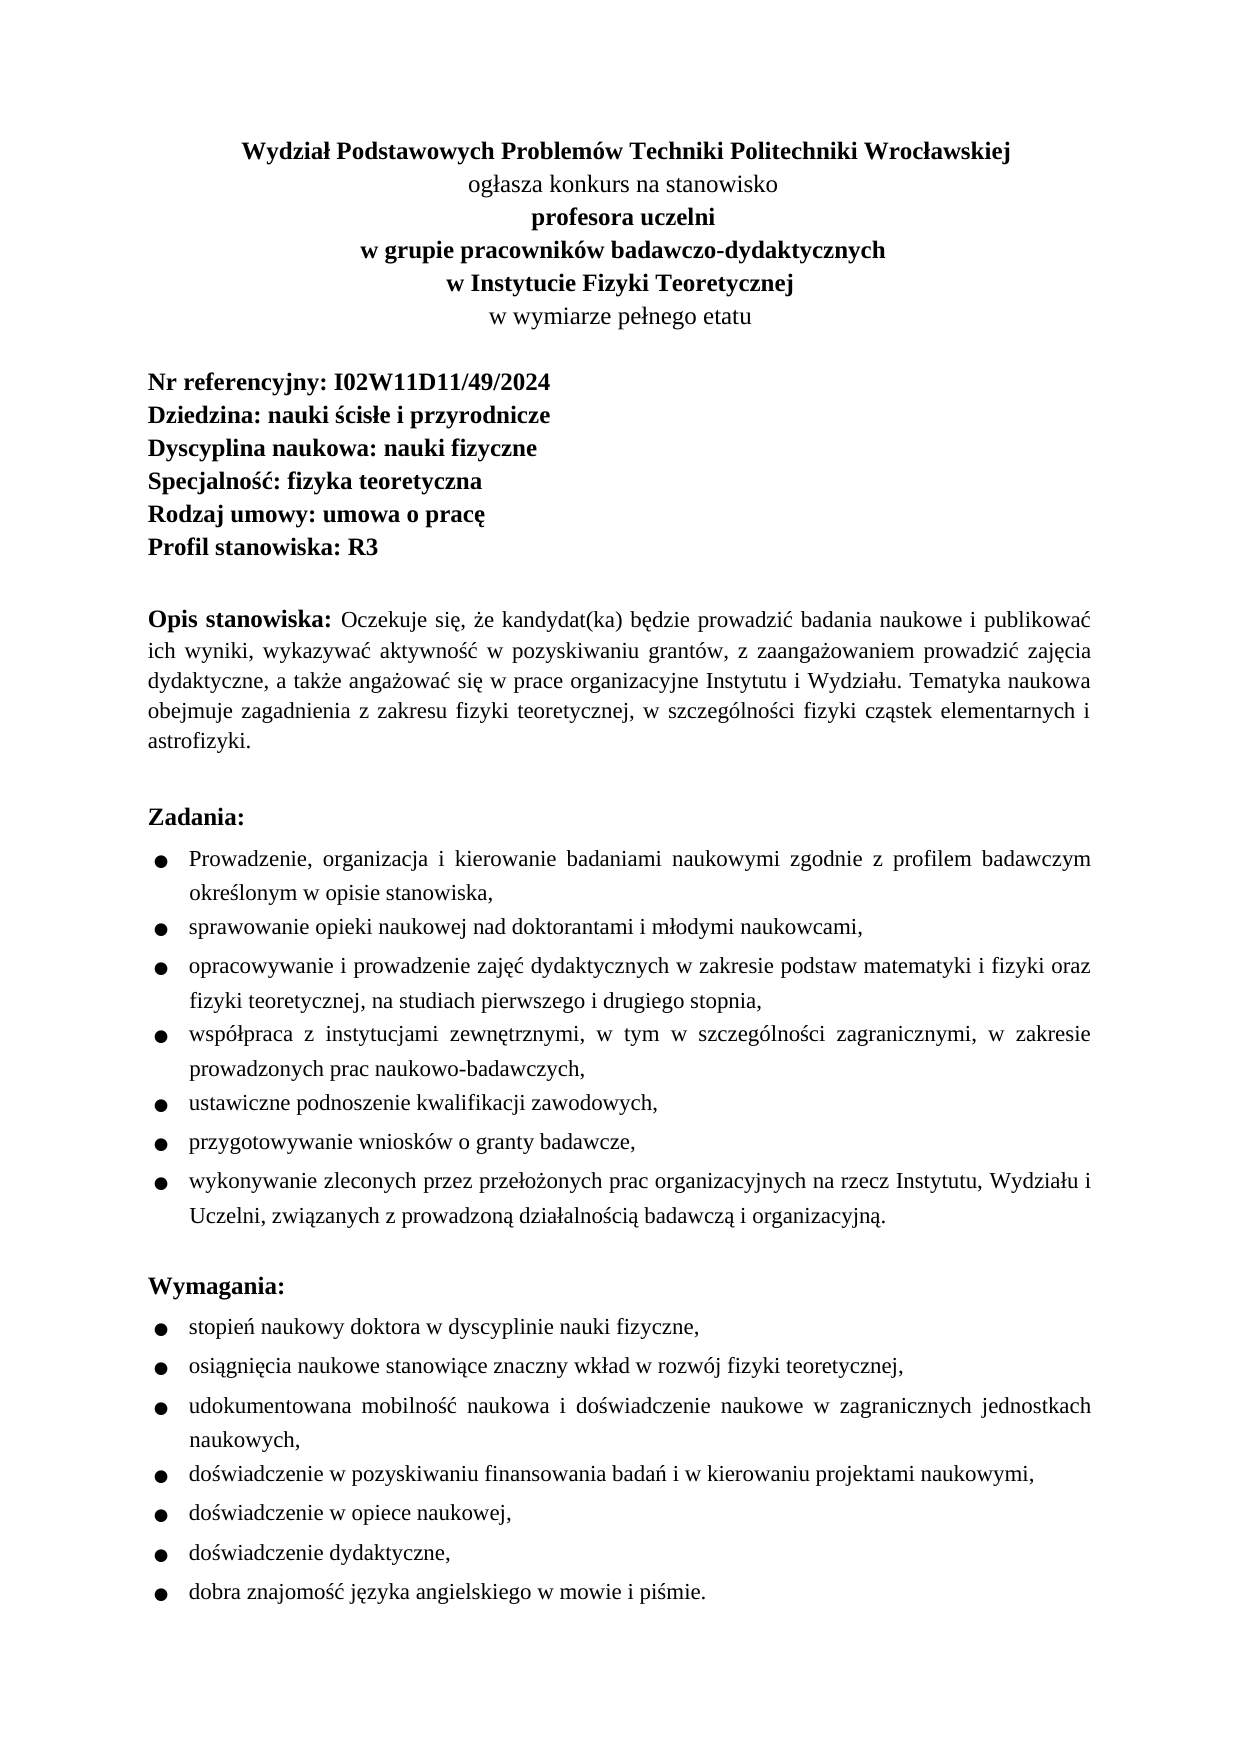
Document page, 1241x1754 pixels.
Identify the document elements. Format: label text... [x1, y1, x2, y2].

text Rodzaj umowy: umowa o pracę [148, 499, 1092, 528]
list dobra znajomość języka angielskiego w mowie i piśmie. [154, 1574, 1092, 1609]
list przygotowywanie wniosków o granty badawcze, [154, 1124, 1092, 1159]
list doświadczenie w pozyskiwaniu finansowania badań i w kierowaniu projektami naukowymi, [154, 1457, 1092, 1491]
text Dziedzina: nauki ścisłe i przyrodnicze [148, 400, 1092, 429]
text w wymiarze pełnego etatu [148, 301, 1092, 330]
list sprawowanie opieki naukowej nad doktorantami i młodymi naukowcami, [154, 909, 1092, 944]
list ustawiczne podnoszenie kwalifikacji zawodowych, [154, 1085, 1092, 1119]
list doświadczenie w opiece naukowej, [154, 1496, 1092, 1530]
list osiągnięcia naukowe stanowiące znaczny wkład w rozwój fizyki teoretycznej, [154, 1349, 1092, 1383]
text Nr referencyjny: I02W11D11/49/2024 [148, 367, 1092, 396]
list doświadczenie dydaktyczne, [154, 1535, 1092, 1569]
list opracowywanie i prowadzenie zajęć dydaktycznych w zakresie podstaw matematyki i fizyki oraz fizyki teoretycznej, na studiach pierwszego i drugiego stopnia, [154, 949, 1092, 1013]
text w grupie pracowników badawczo-dydaktycznych w Instytucie Fizyki Teoretycznej [148, 235, 1092, 297]
text Wydział Podstawowych Problemów Techniki Politechniki Wrocławskiej [148, 136, 1092, 164]
text Profil stanowiska: R3 [148, 532, 1092, 561]
text profesora uczelni [148, 202, 1092, 231]
list Prowadzenie, organizacja i kierowanie badaniami naukowymi zgodnie z profilem badawczym określonym w opisie stanowiska, [154, 841, 1092, 906]
list wykonywanie zleconych przez przełożonych prac organizacyjnych na rzecz Instytutu, Wydziału i Uczelni, związanych z prowadzoną działalnością badawczą i organizacyjną. [154, 1164, 1092, 1228]
list stopień naukowy doktora w dyscyplinie nauki fizyczne, [154, 1310, 1092, 1344]
list współpraca z instytucjami zewnętrznymi, w tym w szczególności zagranicznymi, w zakresie prowadzonych prac naukowo-badawczych, [154, 1017, 1092, 1081]
text Dyscyplina naukowa: nauki fizyczne [148, 433, 1092, 462]
text Specjalność: fizyka teoretyczna [148, 466, 1092, 495]
list udokumentowana mobilność naukowa i doświadczenie naukowe w zagranicznych jednostkach naukowych, [154, 1388, 1092, 1453]
text Wymagania: [148, 1271, 1092, 1300]
text ogłasza konkurs na stanowisko [148, 169, 1092, 198]
text Zadania: [148, 802, 1092, 831]
text Opis stanowiska: Oczekuje się, że kandydat(ka) będzie prowadzić badania naukowe i publikować ich wyniki, wykazywać aktywność w pozyskiwaniu grantów, z zaangażowaniem prowadzić zajęcia dydaktyczne, a także angażować się w prace organizacyjne Instytutu i Wydziału. Tematyka naukowa obejmuje zagadnienia z zakresu fizyki teoretycznej, w szczególności fizyki cząstek elementarnych i astrofizyki. [148, 604, 1092, 754]
